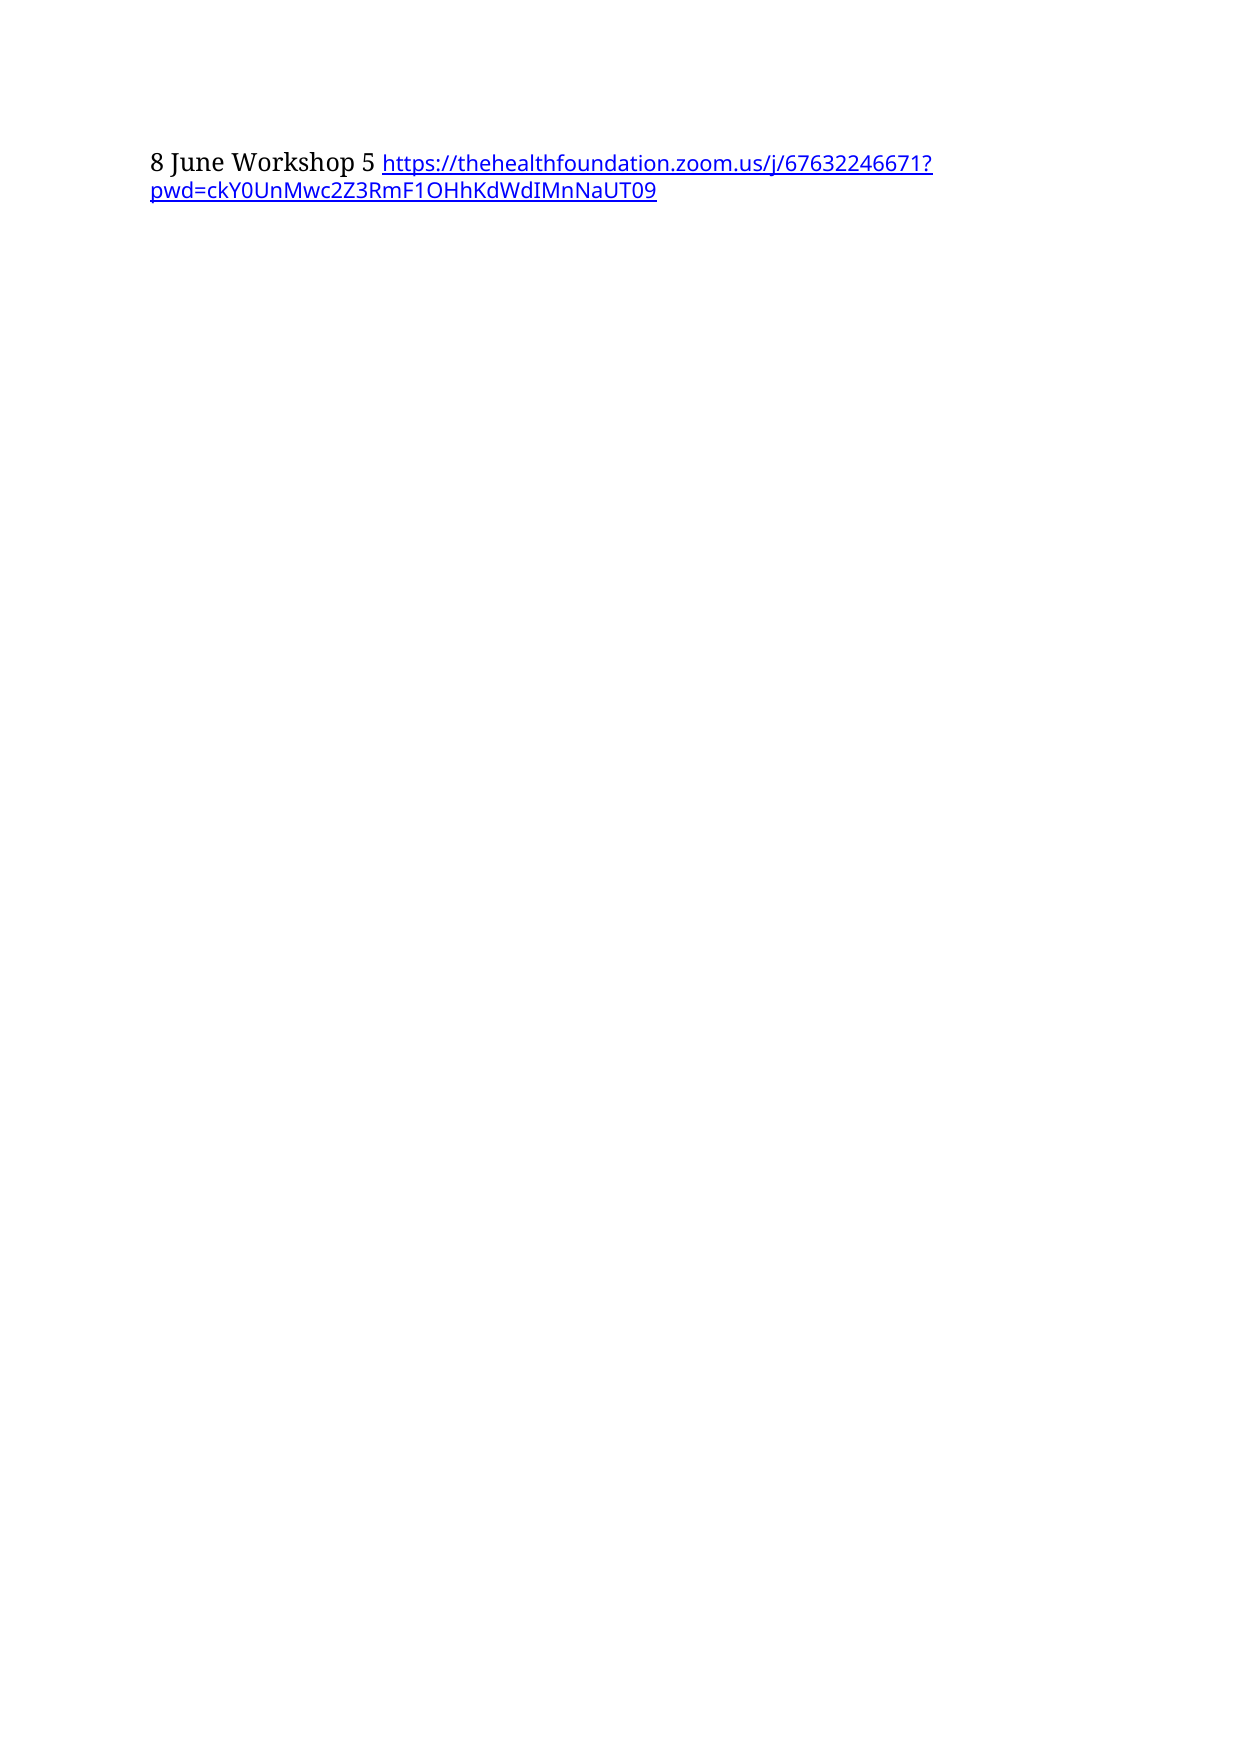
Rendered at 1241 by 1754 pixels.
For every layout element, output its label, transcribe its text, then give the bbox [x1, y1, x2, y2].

text 8 June Workshop 5 https://thehealthfoundation.zoom.us/j/67632246671?pwd=ckY0UnMwc2Z3RmF1OHhKdWdIMnNaUT09 [150, 150, 1090, 204]
